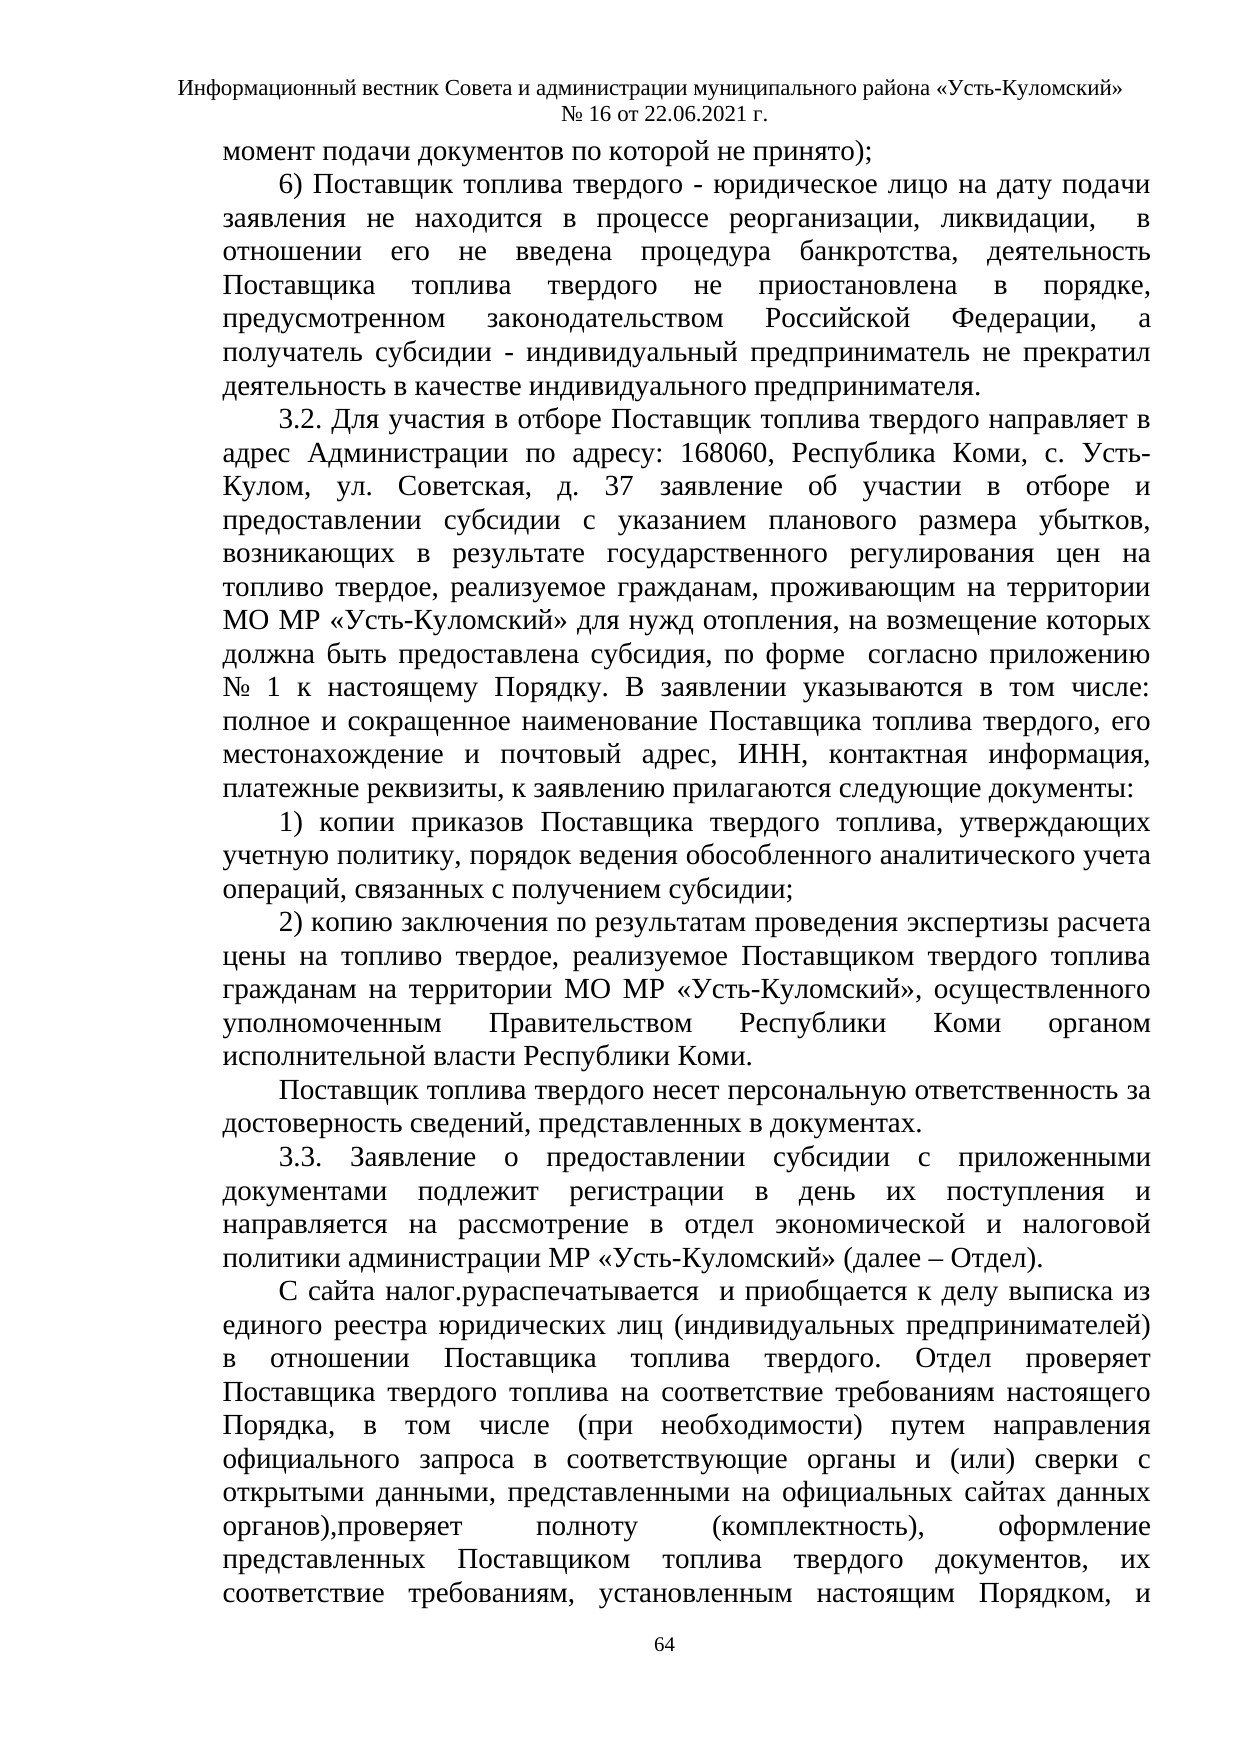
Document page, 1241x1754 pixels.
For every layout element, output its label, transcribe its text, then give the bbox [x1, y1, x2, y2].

text 3.2. Для участия в отборе Поставщик топлива твердого направляет в адрес Администрации по адресу: 168060, Республика Коми, с. Усть-Кулом, ул. Советская, д. 37 заявление об участии в отборе и предоставлении субсидии с указанием планового размера убытков, возникающих в результате государственного регулирования цен на топливо твердое, реализуемое гражданам, проживающим на территории МО МР «Усть-Куломский» для нужд отопления, на возмещение которых должна быть предоставлена субсидия, по форме согласно приложению № 1 к настоящему Порядку. В заявлении указываются в том числе: полное и сокращенное наименование Поставщика топлива твердого, его местонахождение и почтовый адрес, ИНН, контактная информация, платежные реквизиты, к заявлению прилагаются следующие документы: [222, 401, 1152, 804]
text 3.3. Заявление о предоставлении субсидии с приложенными документами подлежит регистрации в день их поступления и направляется на рассмотрение в отдел экономической и налоговой политики администрации МР «Усть-Куломский» (далее – Отдел). [222, 1139, 1152, 1273]
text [222, 1273, 1152, 1609]
text 6) Поставщик топлива твердого - юридическое лицо на дату подачи заявления не находится в процессе реорганизации, ликвидации, в отношении его не введена процедура банкротства, деятельность Поставщика топлива твердого не приостановлена в порядке, предусмотренном законодательством Российской Федерации, а получатель субсидии - индивидуальный предприниматель не прекратил деятельность в качестве индивидуального предпринимателя. [222, 166, 1152, 401]
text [222, 133, 1152, 166]
text 1) копии приказов Поставщика твердого топлива, утверждающих учетную политику, порядок ведения обособленного аналитического учета операций, связанных с получением субсидии; [222, 804, 1152, 904]
text Поставщик топлива твердого несет персональную ответственность за достоверность сведений, представленных в документах. [222, 1072, 1152, 1139]
text 2) копию заключения по результатам проведения экспертизы расчета цены на топливо твердое, реализуемое Поставщиком твердого топлива гражданам на территории МО МР «Усть-Куломский», осуществленного уполномоченным Правительством Республики Коми органом исполнительной власти Республики Коми. [222, 904, 1152, 1072]
